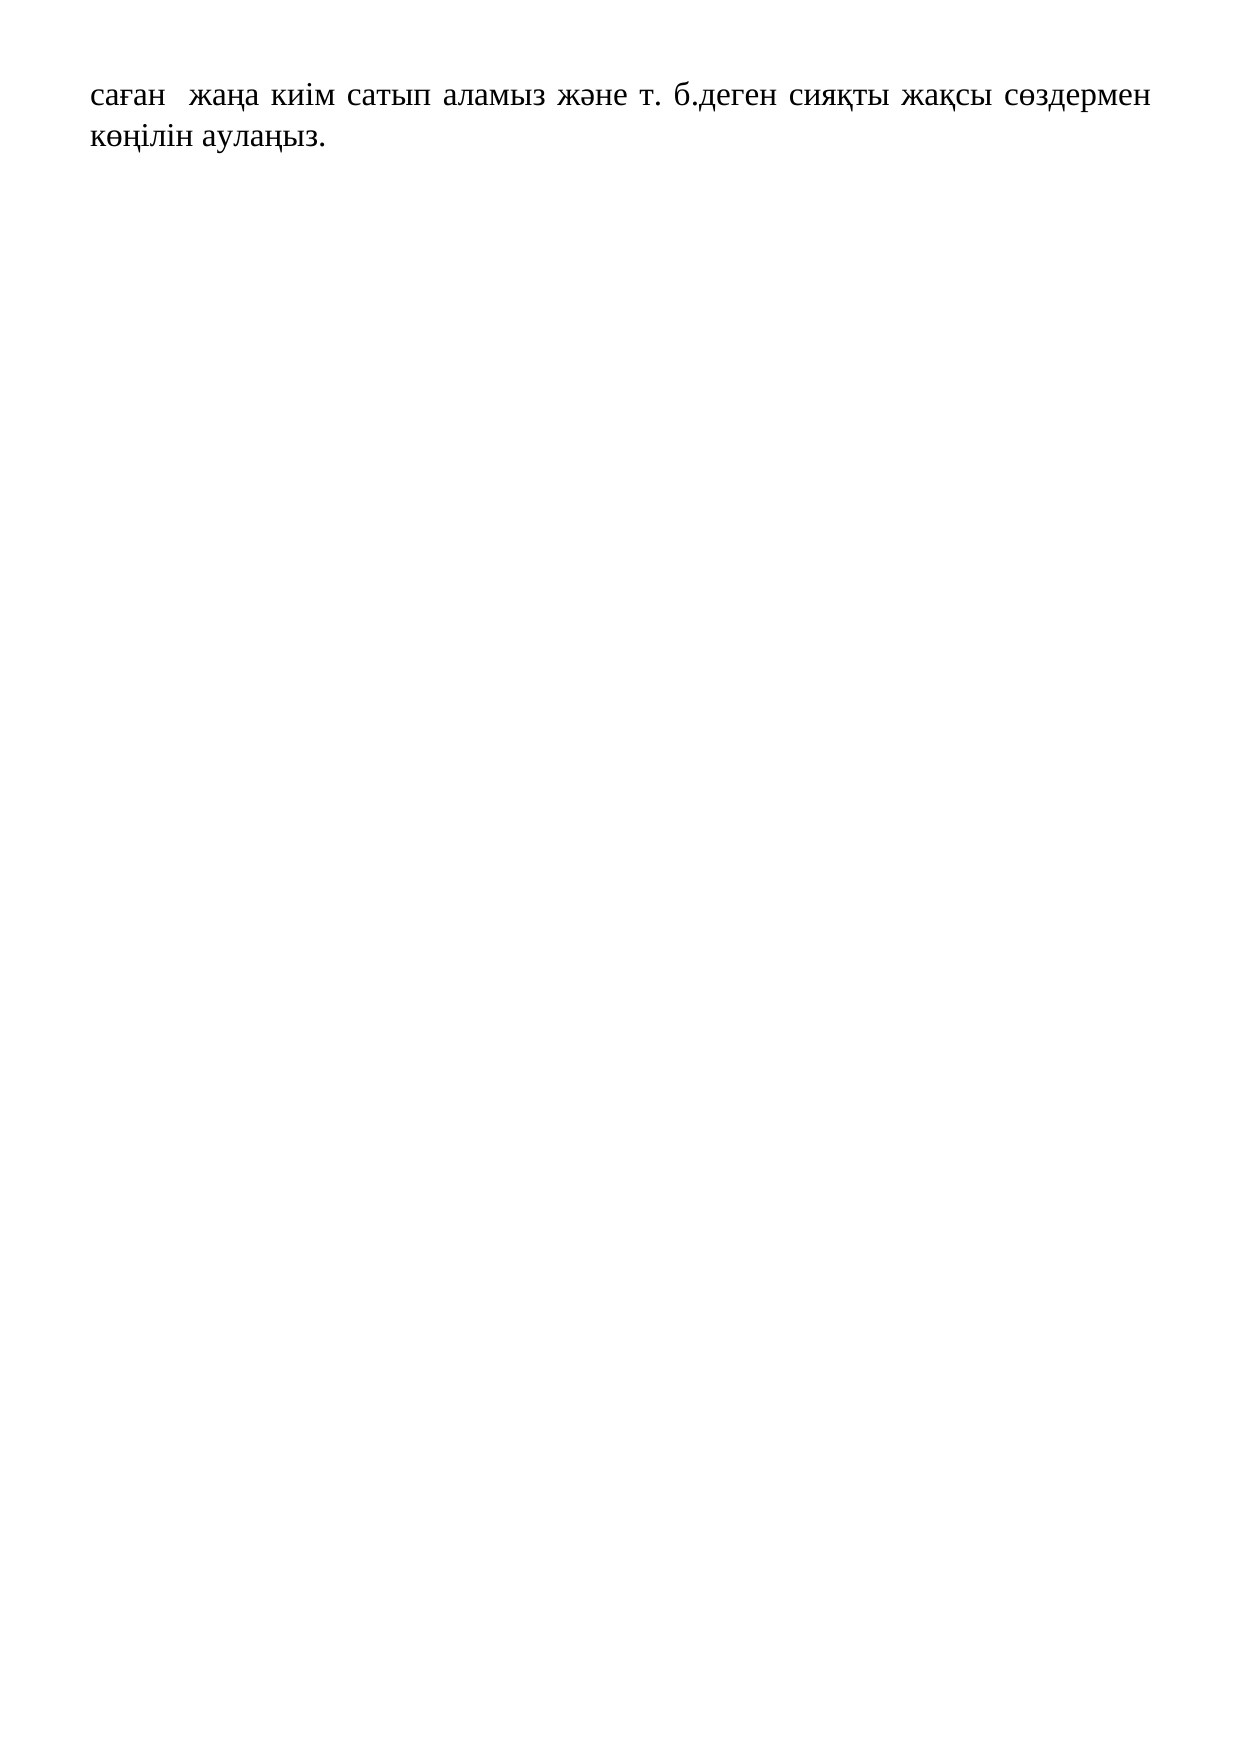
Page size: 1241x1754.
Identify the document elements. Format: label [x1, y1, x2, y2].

text [90, 74, 1153, 153]
